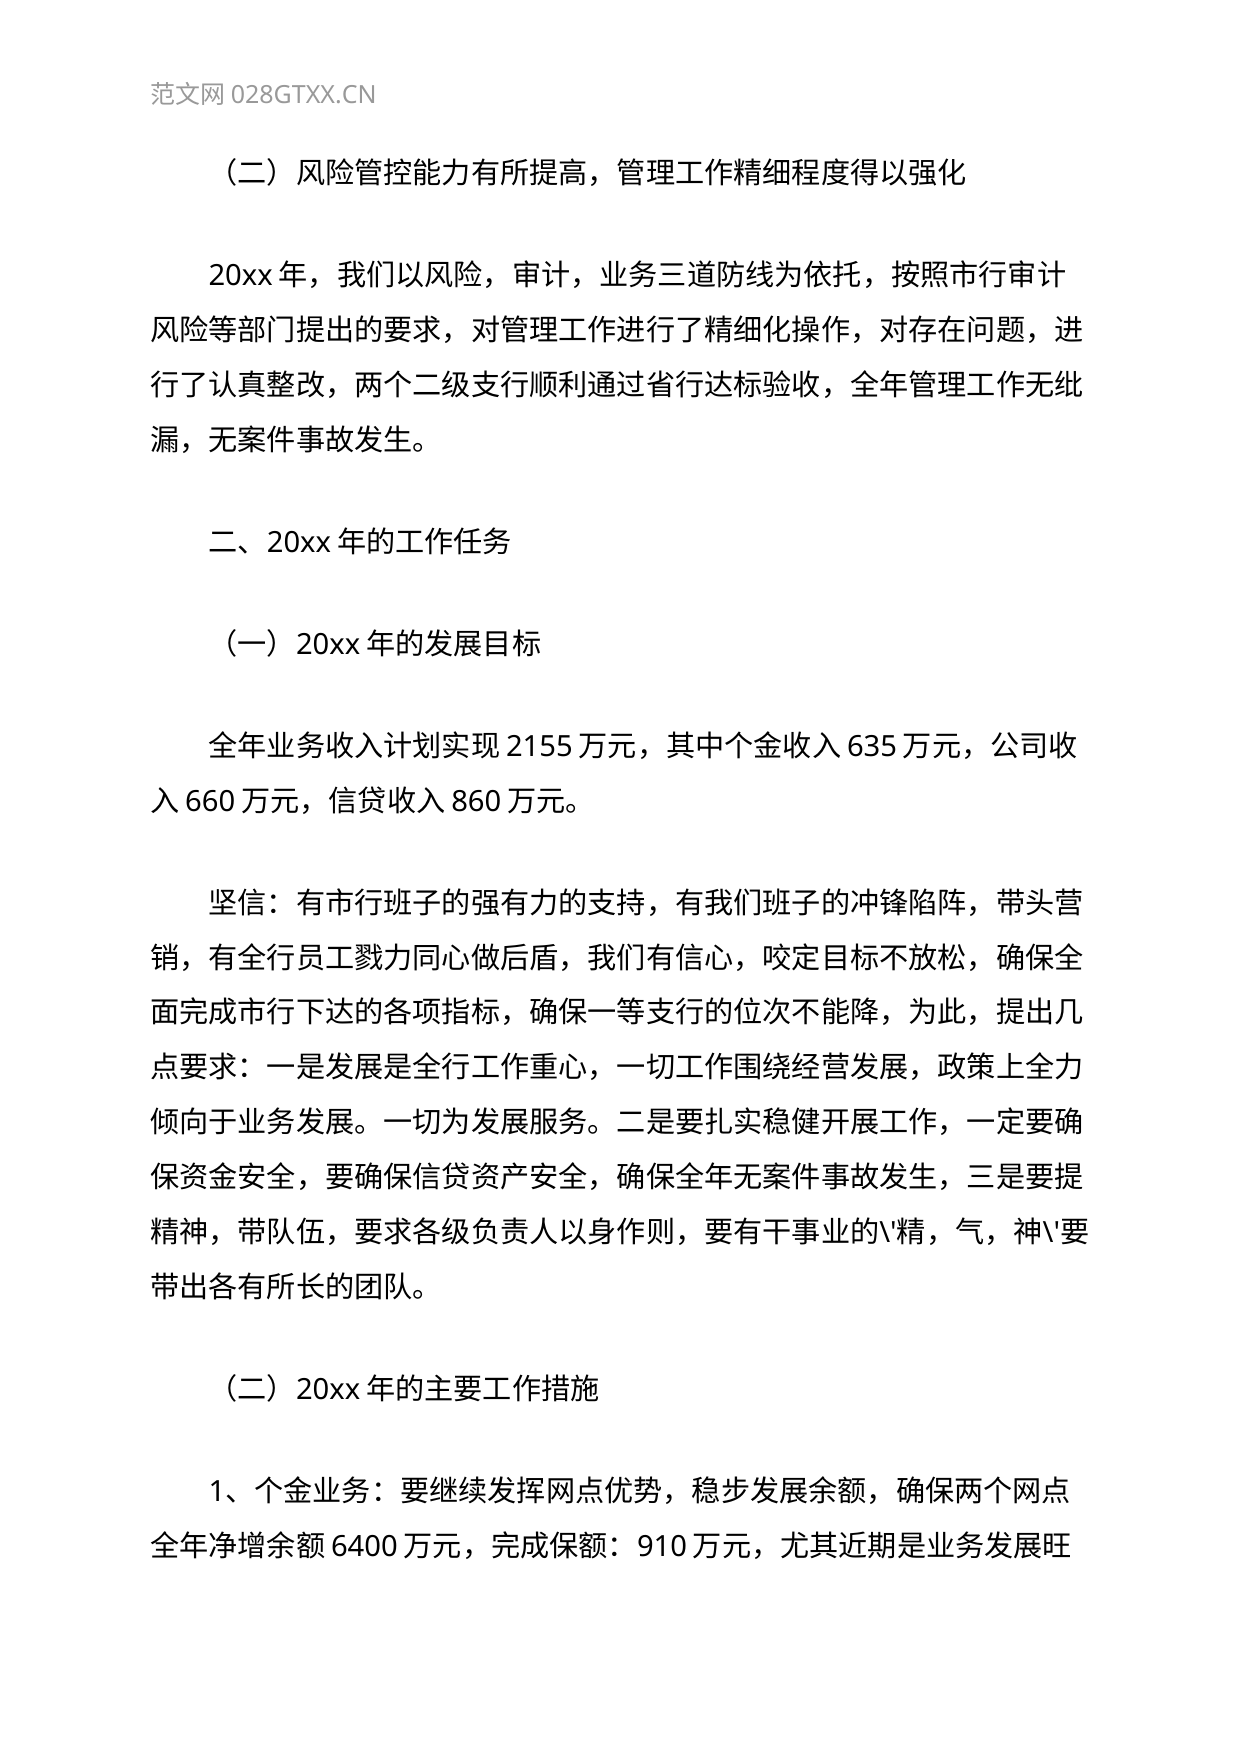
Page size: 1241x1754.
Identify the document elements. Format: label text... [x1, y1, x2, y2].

text 二、20xx年的工作任务 [150, 518, 1090, 561]
text 全年业务收入计划实现2155万元，其中个金收入635万元，公司收入660万元，信贷收入860万元。 [150, 722, 1090, 820]
text 20xx年，我们以风险，审计，业务三道防线为依托，按照市行审计风险等部门提出的要求，对管理工作进行了精细化操作，对存在问题，进行了认真整改，两个二级支行顺利通过省行达标验收，全年管理工作无纰漏，无案件事故发生。 [150, 252, 1090, 459]
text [150, 1467, 1090, 1565]
text 坚信：有市行班子的强有力的支持，有我们班子的冲锋陷阵，带头营销，有全行员工戮力同心做后盾，我们有信心，咬定目标不放松，确保全面完成市行下达的各项指标，确保一等支行的位次不能降，为此，提出几点要求：一是发展是全行工作重心，一切工作围绕经营发展，政策上全力倾向于业务发展。一切为发展服务。二是要扎实稳健开展工作，一定要确保资金安全，要确保信贷资产安全，确保全年无案件事故发生，三是要提精神，带队伍，要求各级负责人以身作则，要有干事业的\'精，气，神\'要带出各有所长的团队。 [150, 879, 1090, 1306]
text （一）20xx年的发展目标 [150, 620, 1090, 663]
text （二）风险管控能力有所提高，管理工作精细程度得以强化 [150, 150, 1090, 192]
text （二）20xx年的主要工作措施 [150, 1365, 1090, 1408]
